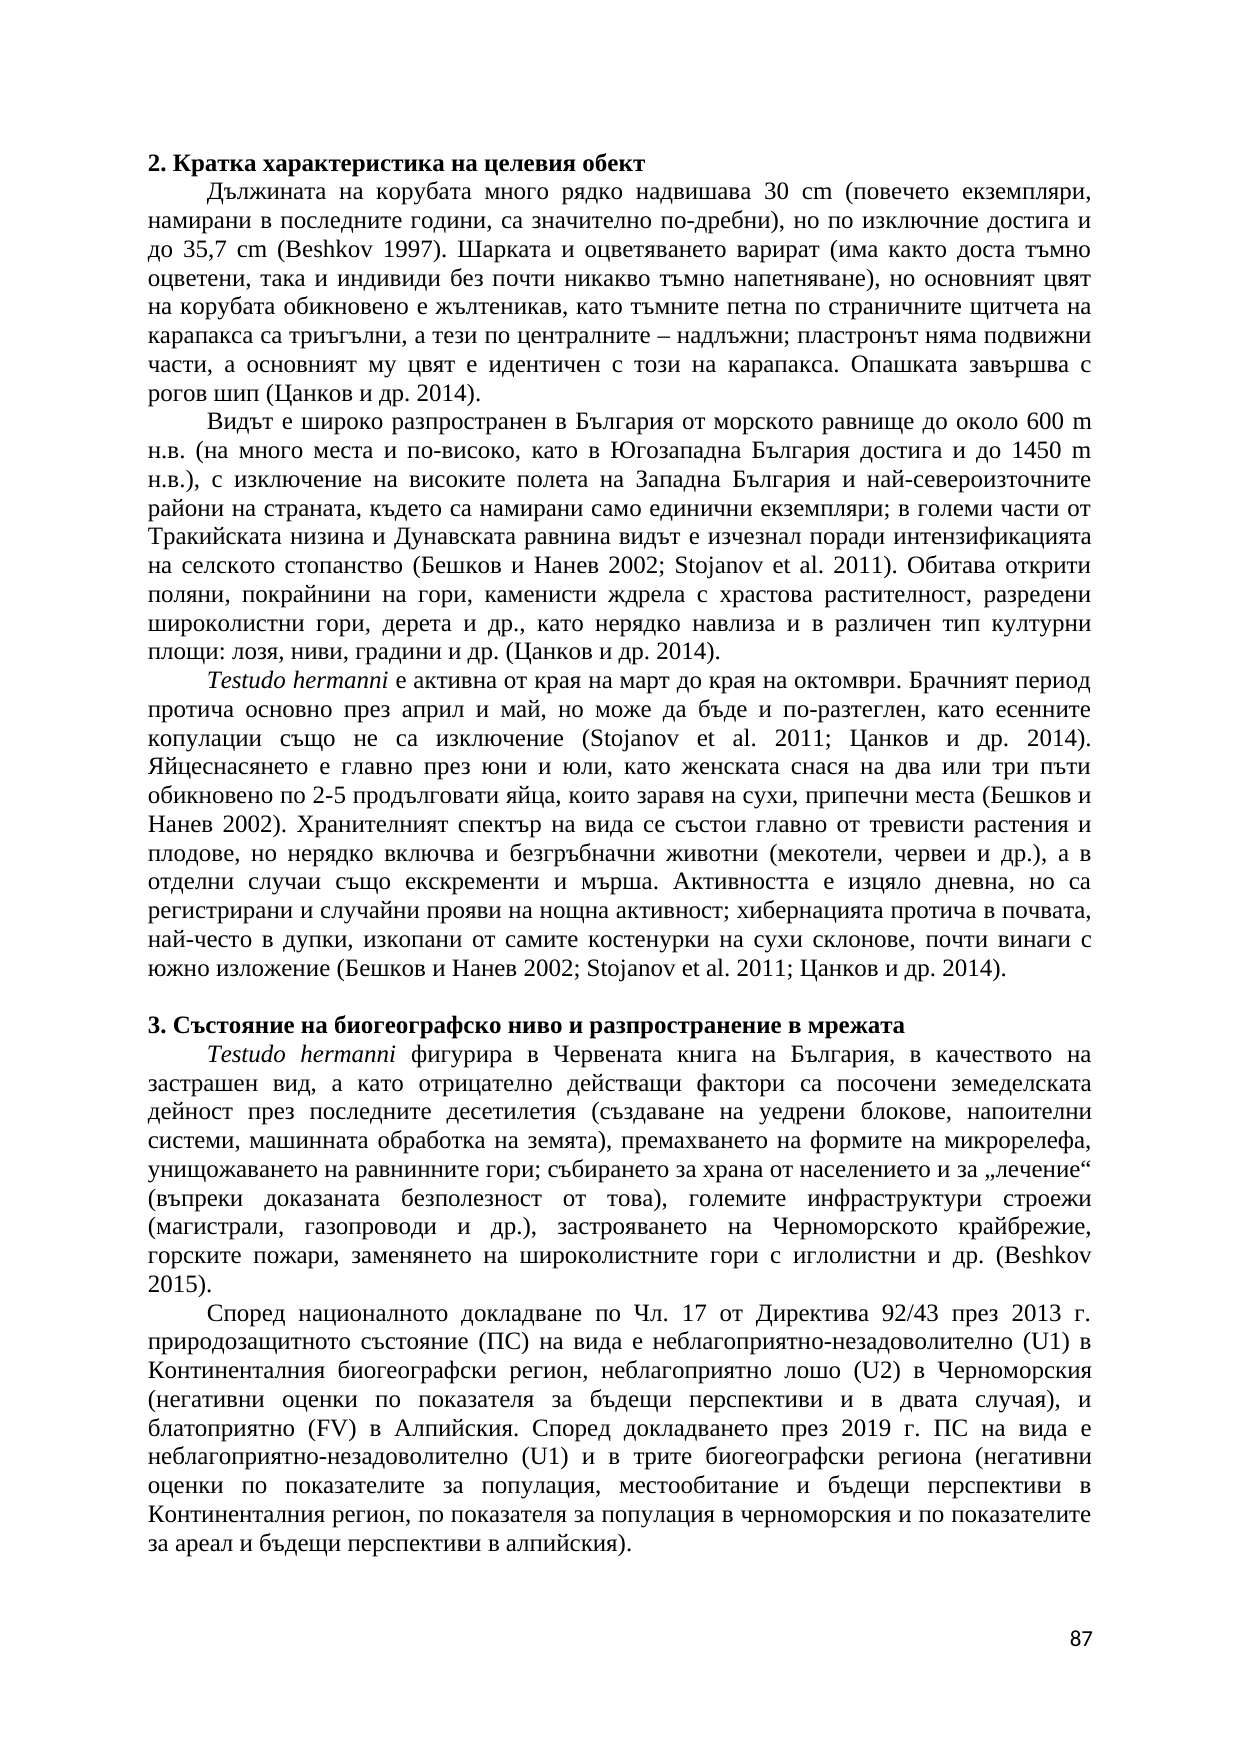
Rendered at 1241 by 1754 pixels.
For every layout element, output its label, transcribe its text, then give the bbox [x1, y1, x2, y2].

text Testudo hermanni е активна от края на март до края на октомври. Брачният период протича основно през април и май, но може да бъде и по-разтеглен, като есенните копулации също не са изключение (Stojanov et al. 2011; Цанков и др. 2014). Яйцеснасянето е главно през юни и юли, като женската снася на два или три пъти обикновено по 2-5 продълговати яйца, които заравя на сухи, припечни места (Бешков и Нанев 2002). Хранителният спектър на вида се състои главно от тревисти растения и плодове, но нерядко включва и безгръбначни животни (мекотели, червеи и др.), а в отделни случаи също екскременти и мърша. Активността е изцяло дневна, но са регистрирани и случайни прояви на нощна активност; хибернацията протича в почвата, най-често в дупки, изкопани от самите костенурки на сухи склонове, почти винаги с южно изложение (Бешков и Нанев 2002; Stojanov et al. 2011; Цанков и др. 2014). [148, 665, 1093, 981]
text Дължината на корубата много рядко надвишава 30 cm (повечето екземпляри, намирани в последните години, са значително по-дребни), но по изключние достига и до 35,7 cm (Beshkov 1997). Шарката и оцветяването варират (има както доста тъмно оцветени, така и индивиди без почти никакво тъмно напетняване), но основният цвят на корубата обикновено е жълтеникав, като тъмните петна по страничните щитчета на карапакса са триъгълни, а тези по централните – надлъжни; пластронът няма подвижни части, а основният му цвят е идентичен с този на карапакса. Опашката завършва с рогов шип (Цанков и др. 2014). [148, 176, 1093, 406]
text Според националното докладване по Чл. 17 от Директива 92/43 през 2013 г. природозащитното състояние (ПС) на вида е неблагоприятно-незадоволително (U1) в Континенталния биогеографски регион, неблагоприятно лошо (U2) в Черноморския (негативни оценки по показателя за бъдещи перспективи и в двата случая), и блатоприятно (FV) в Алпийския. Според докладването през 2019 г. ПС на вида е неблагоприятно-незадоволително (U1) и в трите биогеографски региона (негативни оценки по показателите за популация, местообитание и бъдещи перспективи в Континенталния регион, по показателя за популация в черноморския и по показателите за ареал и бъдещи перспективи в алпийския). [148, 1298, 1093, 1556]
text Видът е широко разпространен в България от морското равнище до около 600 m н.в. (на много места и по-високо, като в Югозападна България достига и до 1450 m н.в.), с изключение на високите полета на Западна България и най-североизточните райони на страната, където са намирани само единични екземпляри; в големи части от Тракийската низина и Дунавската равнина видът е изчезнал поради интензификацията на селското стопанство (Бешков и Нанев 2002; Stojanov et al. 2011). Обитава открити поляни, покрайнини на гори, каменисти ждрела с храстова растителност, разредени широколистни гори, дерета и др., като нерядко навлиза и в различен тип културни площи: лозя, ниви, градини и др. (Цанков и др. 2014). [148, 406, 1093, 665]
text Testudo hermanni фигурира в Червената книга на България, в качеството на застрашен вид, а като отрицателно действащи фактори са посочени земеделската дейност през последните десетилетия (създаване на уедрени блокове, напоителни системи, машинната обработка на земята), премахването на формите на микрорелефа, унищожаването на равнинните гори; събирането за храна от населението и за „лечение“ (въпреки доказаната безполезност от това), големите инфраструктури строежи (магистрали, газопроводи и др.), застрояването на Черноморското крайбрежие, горските пожари, заменянето на широколистните гори с иглолистни и др. (Beshkov 2015). [148, 1039, 1093, 1298]
text 2. Кратка характеристика на целевия обект [148, 148, 1093, 176]
text 3. Състояние на биогеографско ниво и разпространение в мрежата [148, 1010, 1093, 1039]
